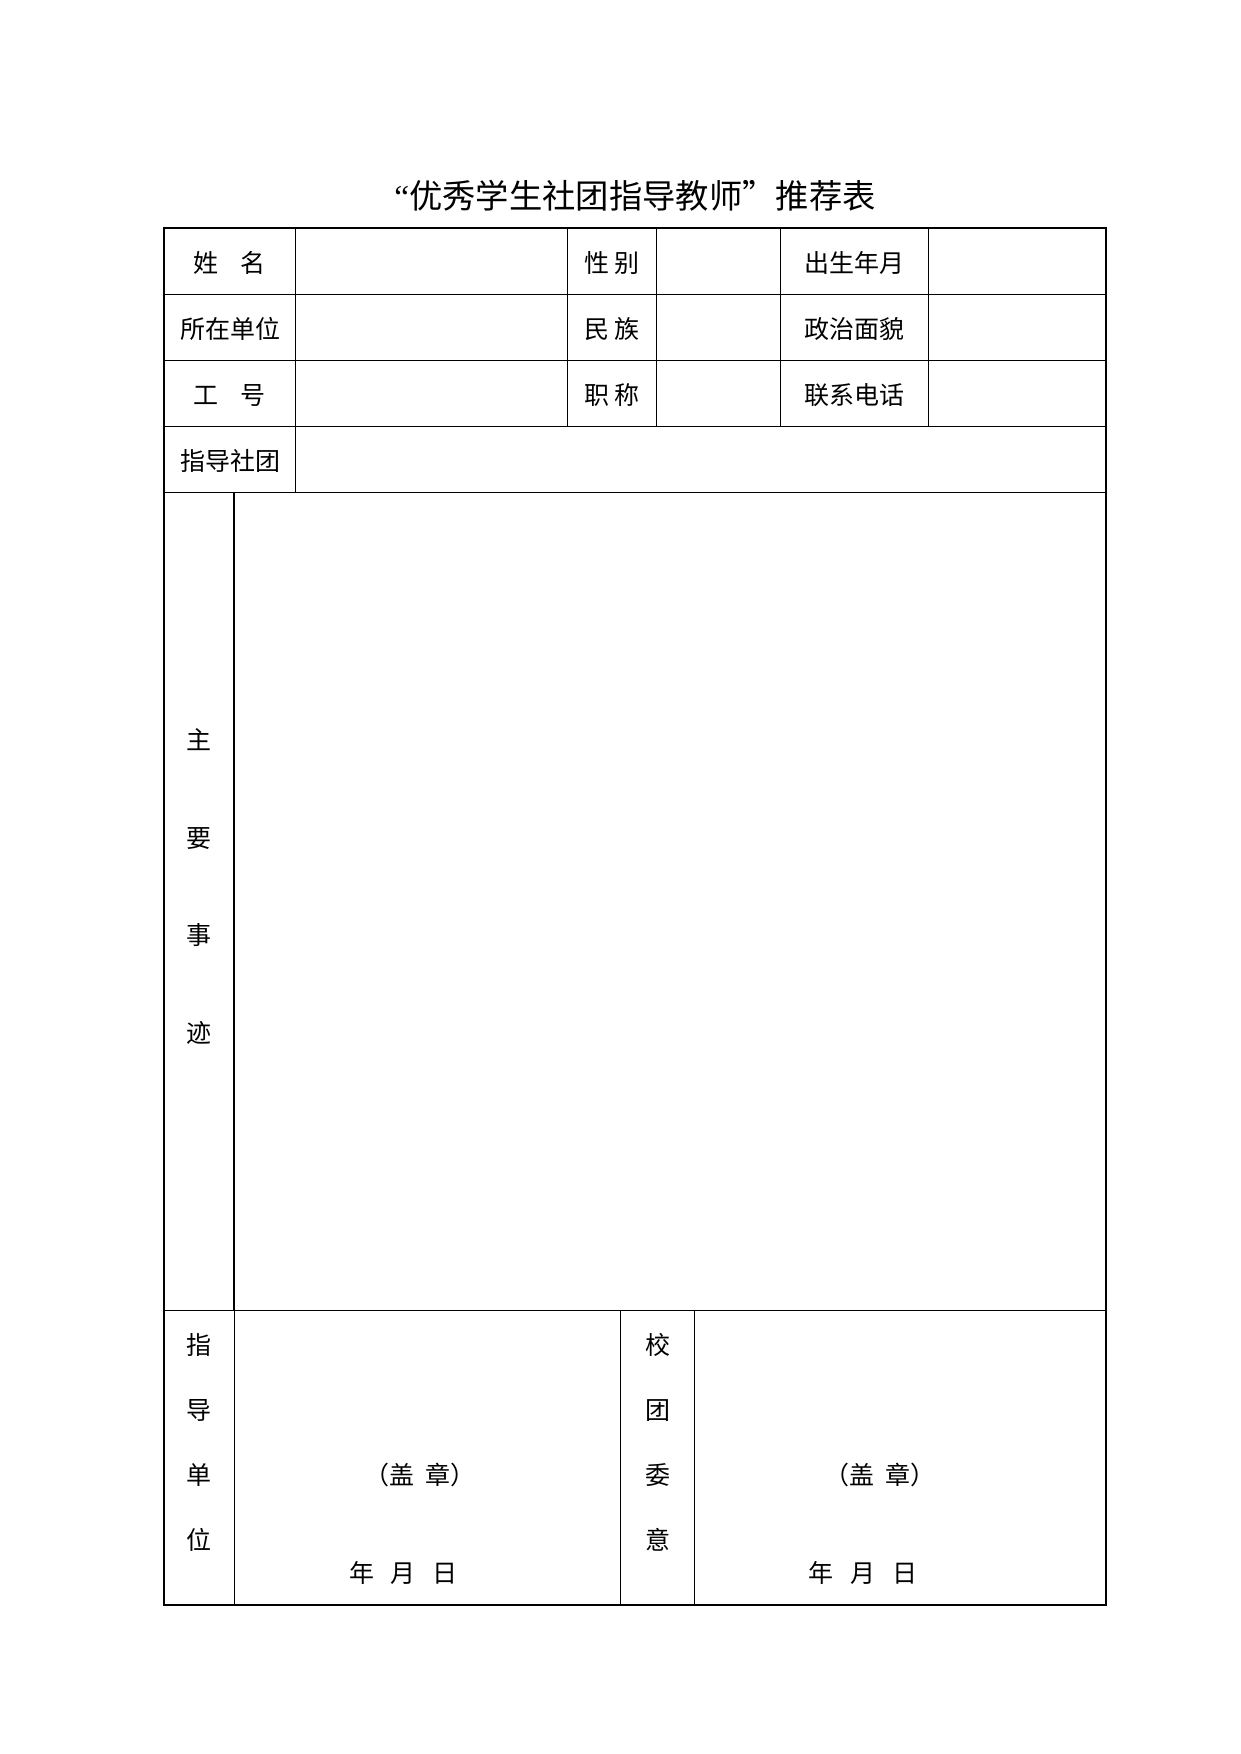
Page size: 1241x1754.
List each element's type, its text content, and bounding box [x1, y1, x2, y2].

table_header [929, 229, 1105, 294]
table_cell [929, 295, 1105, 360]
table_cell （盖 章） 年 月 日 [235, 1311, 620, 1604]
table_cell [657, 361, 780, 426]
table_cell [296, 361, 567, 426]
table_cell 联系电话 [781, 361, 928, 426]
table_cell 主 要 事 迹 [165, 493, 233, 1310]
table_cell 工 号 [165, 361, 295, 426]
table_cell 指导社团 [165, 427, 295, 492]
table_cell （盖 章） 年 月 日 [695, 1311, 1105, 1604]
table_header 性 别 [568, 229, 656, 294]
table_header 出生年月 [781, 229, 928, 294]
table_cell 政治面貌 [781, 295, 928, 360]
table_header [296, 229, 567, 294]
table_header 姓 名 [165, 229, 295, 294]
table_cell [296, 427, 1105, 492]
table_header [657, 229, 780, 294]
table_cell 所在单位 [165, 295, 295, 360]
table_cell [929, 361, 1105, 426]
table_cell 职 称 [568, 361, 656, 426]
table_cell [235, 493, 1105, 1310]
text “优秀学生社团指导教师”推荐表 [177, 162, 1092, 227]
table_cell [657, 295, 780, 360]
table_cell [296, 295, 567, 360]
table_cell 民 族 [568, 295, 656, 360]
table_cell 校 团 委 意 见 [621, 1311, 694, 1604]
table_cell 指导 单 位 意 见 [165, 1311, 234, 1604]
